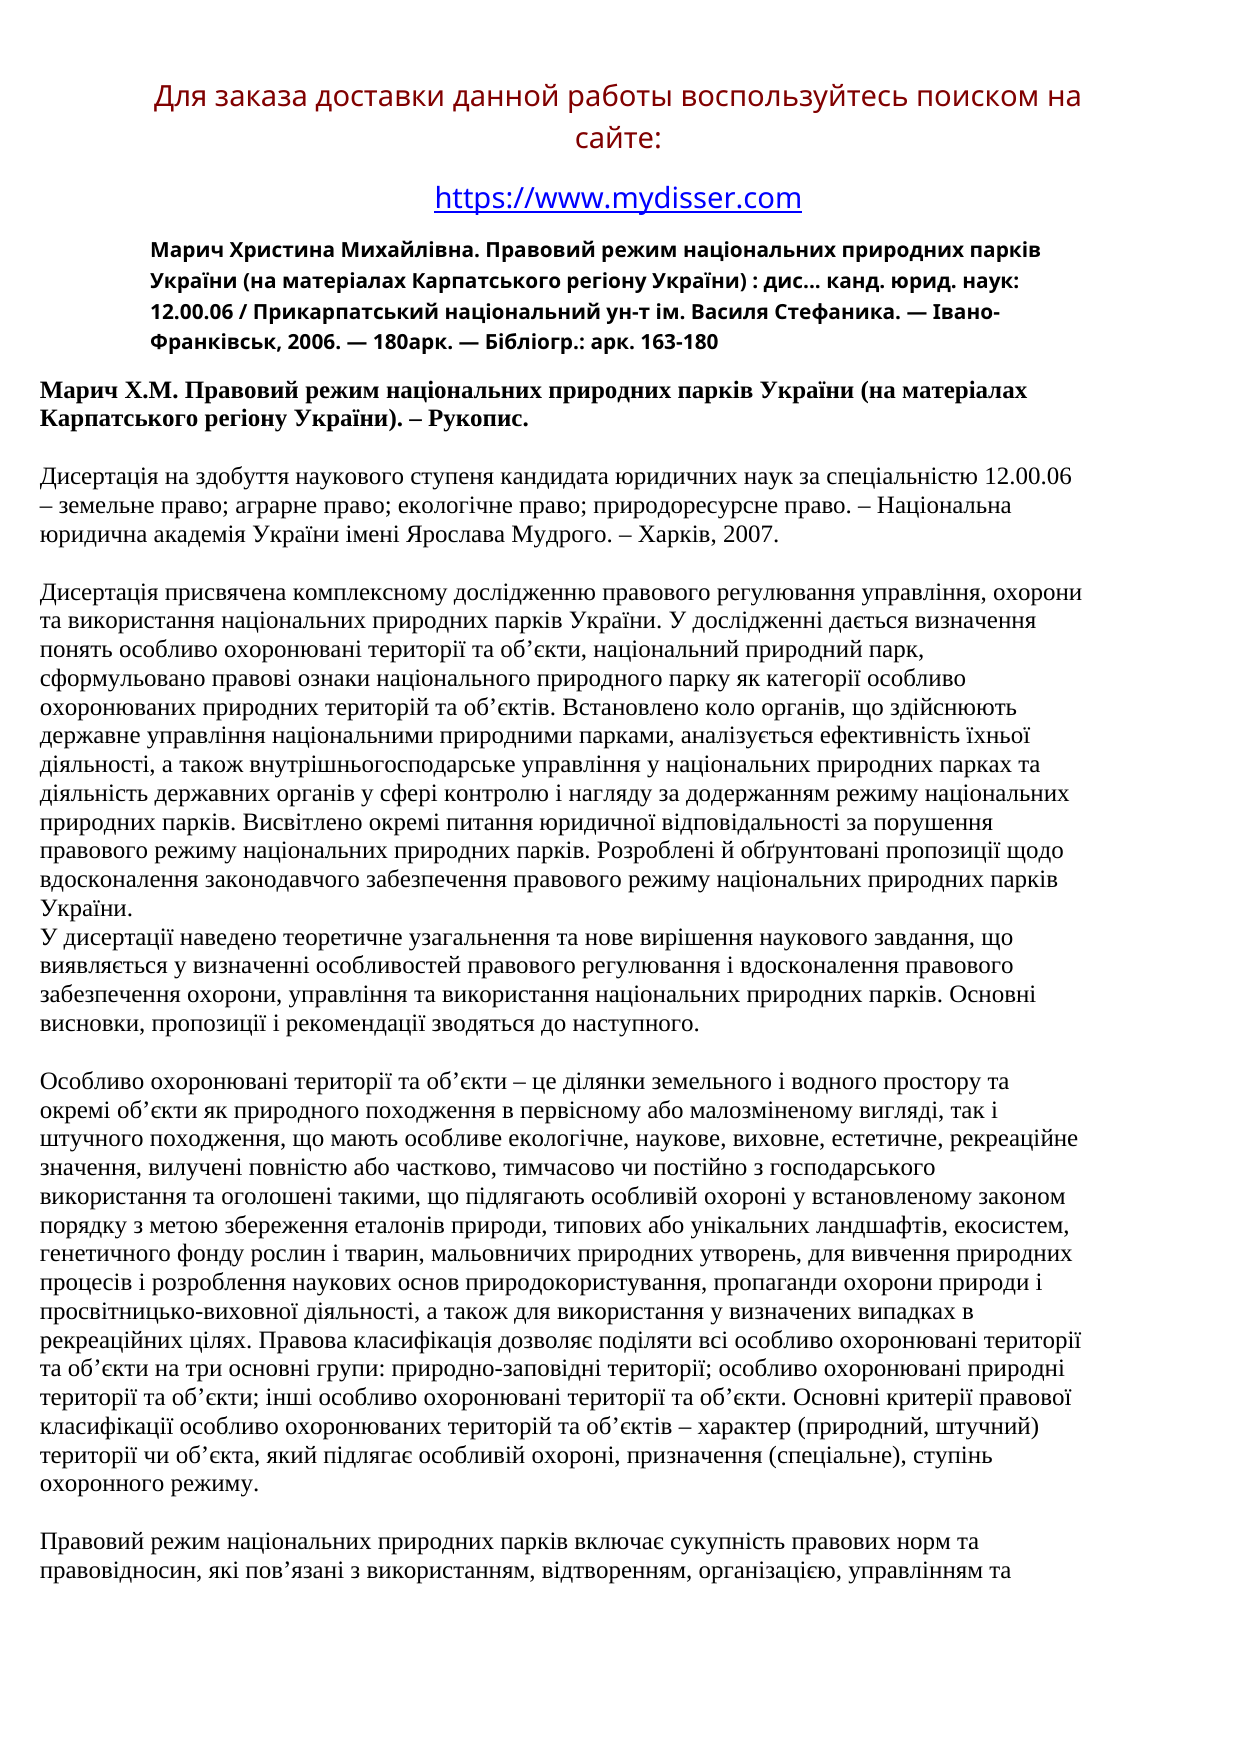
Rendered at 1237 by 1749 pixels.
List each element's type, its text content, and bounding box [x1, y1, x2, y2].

table_header [40, 375, 1086, 922]
text Марич Христина Михайлівна. Правовий режим національних природних парків України (на матеріалах Карпатського регіону України) : дис... канд. юрид. наук: 12.00.06 / Прикарпатський національний ун-т ім. Василя Стефаника. — Івано-Франківськ, 2006. — 180арк. — Бібліогр.: арк. 163-180 [150, 236, 1086, 356]
table_cell [40, 922, 1086, 1584]
